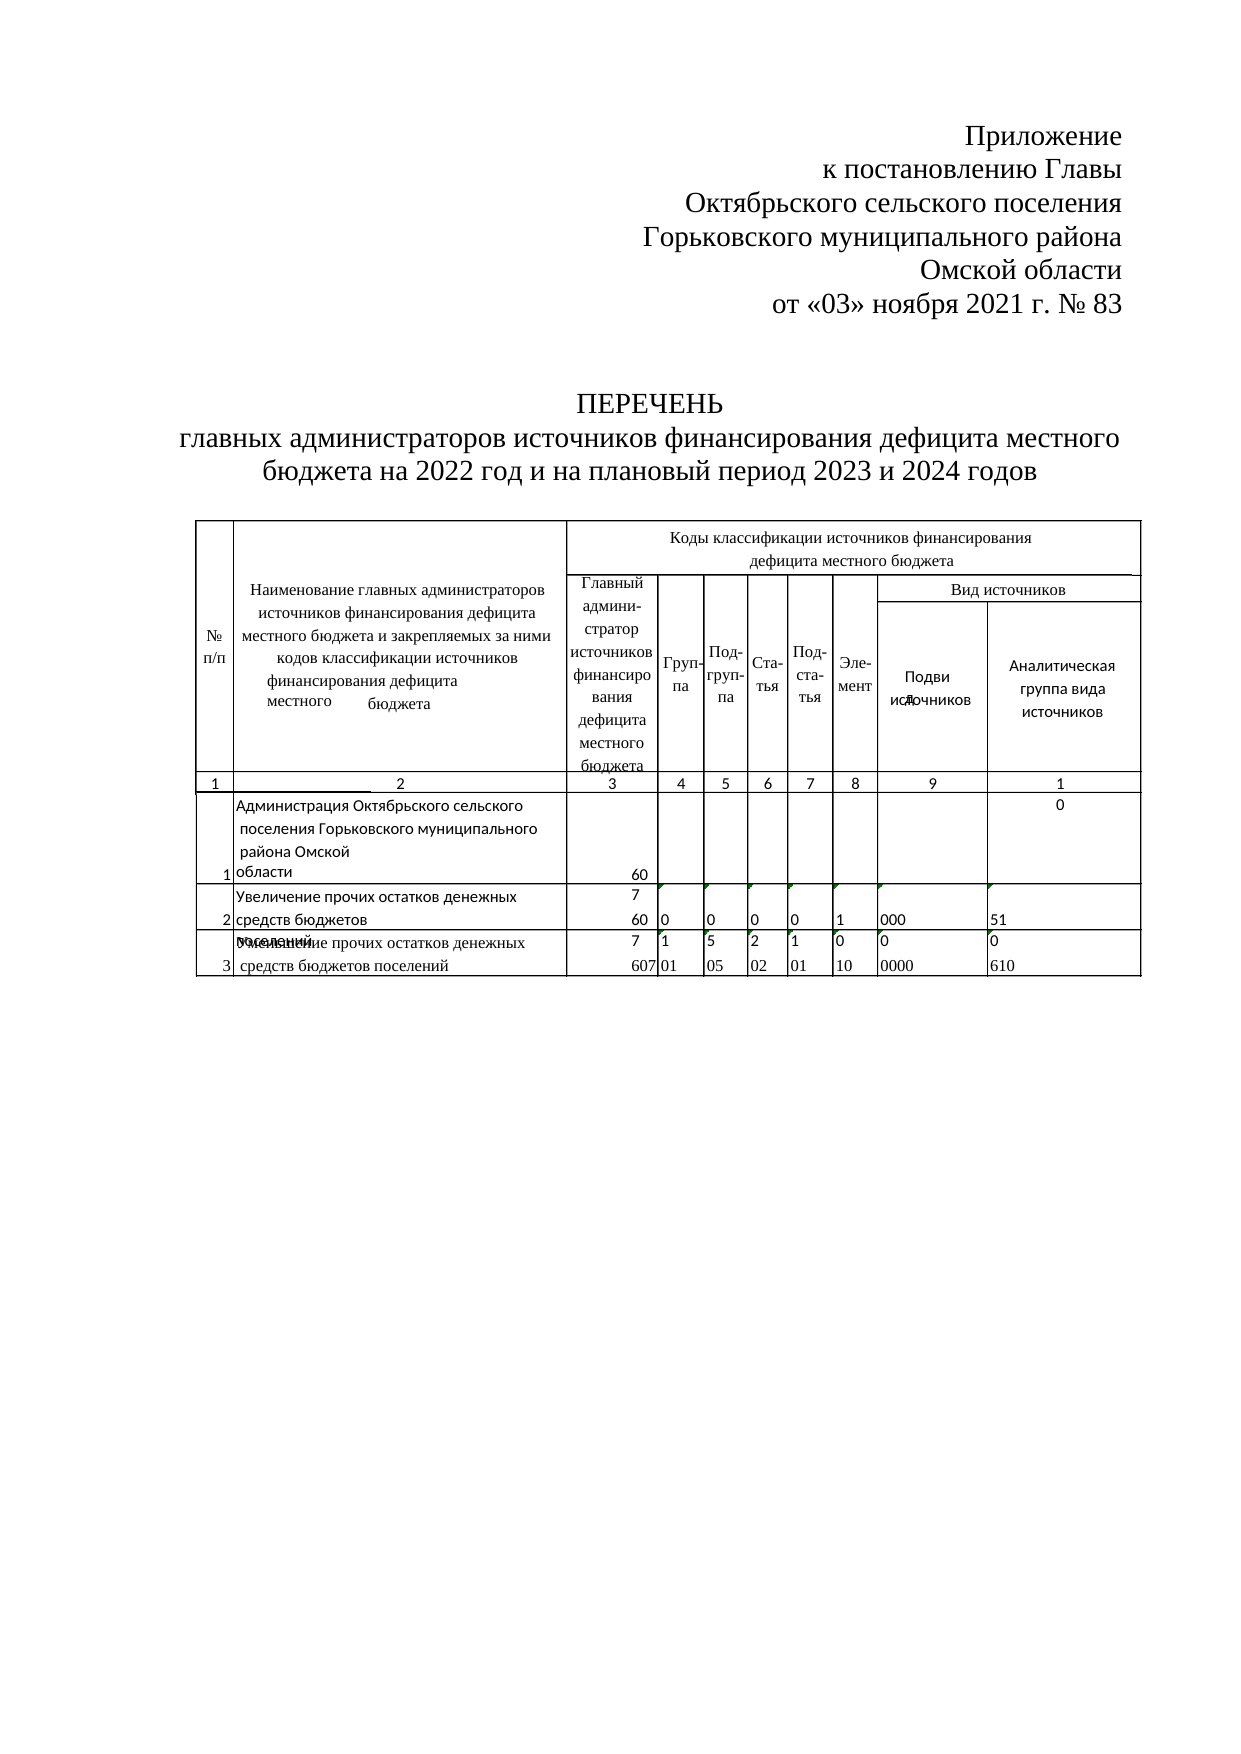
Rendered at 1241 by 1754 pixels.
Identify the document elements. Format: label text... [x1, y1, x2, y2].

title Октябрьского сельского поселения [177, 185, 1122, 219]
title от «03» ноября 2021 г. № 83 [177, 286, 1122, 319]
title к постановлению Главы [177, 152, 1122, 185]
title ПЕРЕЧЕНЬ [177, 386, 1122, 420]
text Приложение [177, 118, 1122, 152]
title Горьковского муниципального района [177, 219, 1122, 252]
title Омской области [177, 252, 1122, 286]
title главных администраторов источников финансирования дефицита местного бюджета на 2022 год и на плановый период 2023 и 2024 годов [177, 420, 1122, 487]
